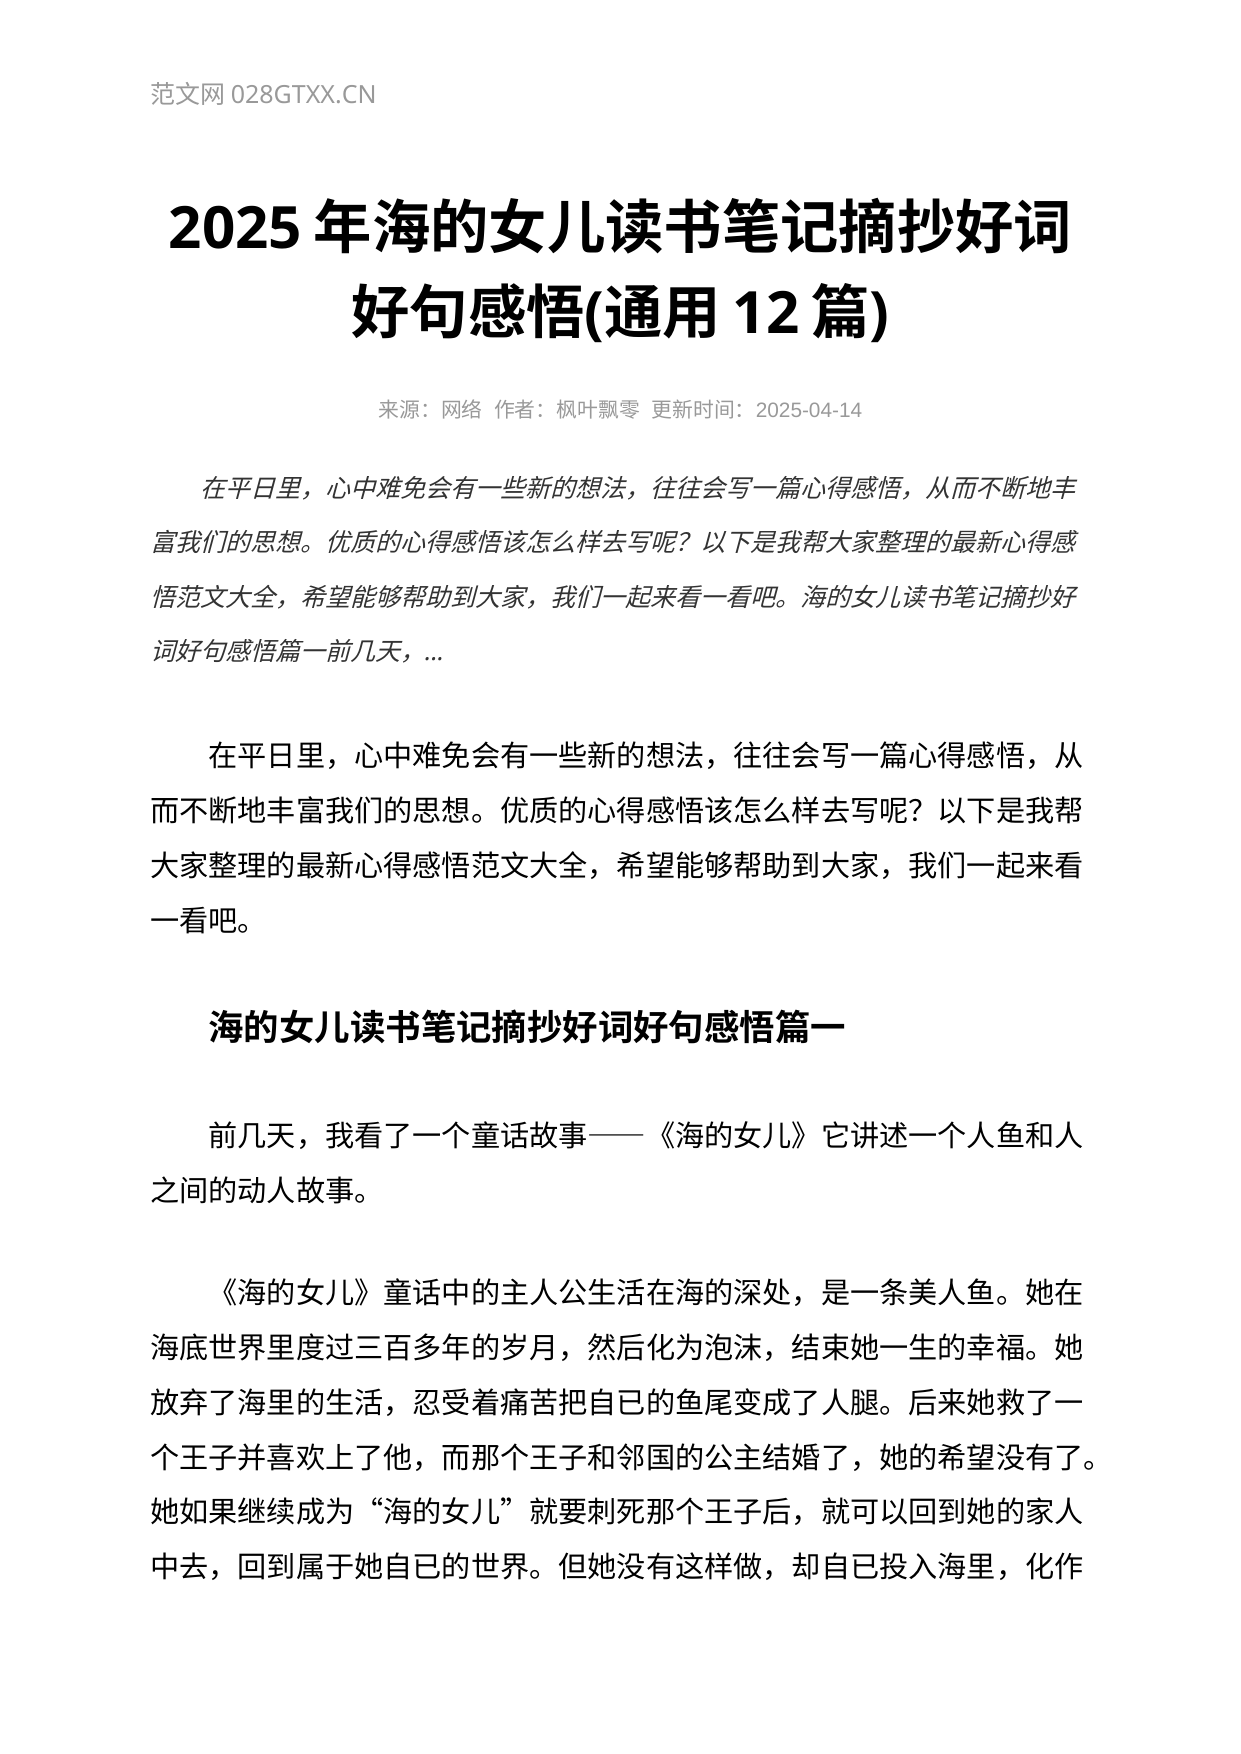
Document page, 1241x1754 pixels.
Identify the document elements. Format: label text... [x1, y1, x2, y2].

subtitle 2025年海的女儿读书笔记摘抄好词好句感悟(通用12篇) [150, 181, 1090, 351]
text 前几天，我看了一个童话故事——《海的女儿》它讲述一个人鱼和人之间的动人故事。 [150, 1113, 1090, 1210]
text 在平日里，心中难免会有一些新的想法，往往会写一篇心得感悟，从而不断地丰富我们的思想。优质的心得感悟该怎么样去写呢？以下是我帮大家整理的最新心得感悟范文大全，希望能够帮助到大家，我们一起来看一看吧。海的女儿读书笔记摘抄好词好句感悟篇一前几天，... [150, 468, 1090, 668]
text 在平日里，心中难免会有一些新的想法，往往会写一篇心得感悟，从而不断地丰富我们的思想。优质的心得感悟该怎么样去写呢？以下是我帮大家整理的最新心得感悟范文大全，希望能够帮助到大家，我们一起来看一看吧。 [150, 733, 1090, 940]
text 海的女儿读书笔记摘抄好词好句感悟篇一 [150, 999, 1090, 1051]
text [150, 1269, 1090, 1586]
text 来源：网络 作者：枫叶飘零 更新时间：2025-04-14 [150, 398, 1090, 422]
